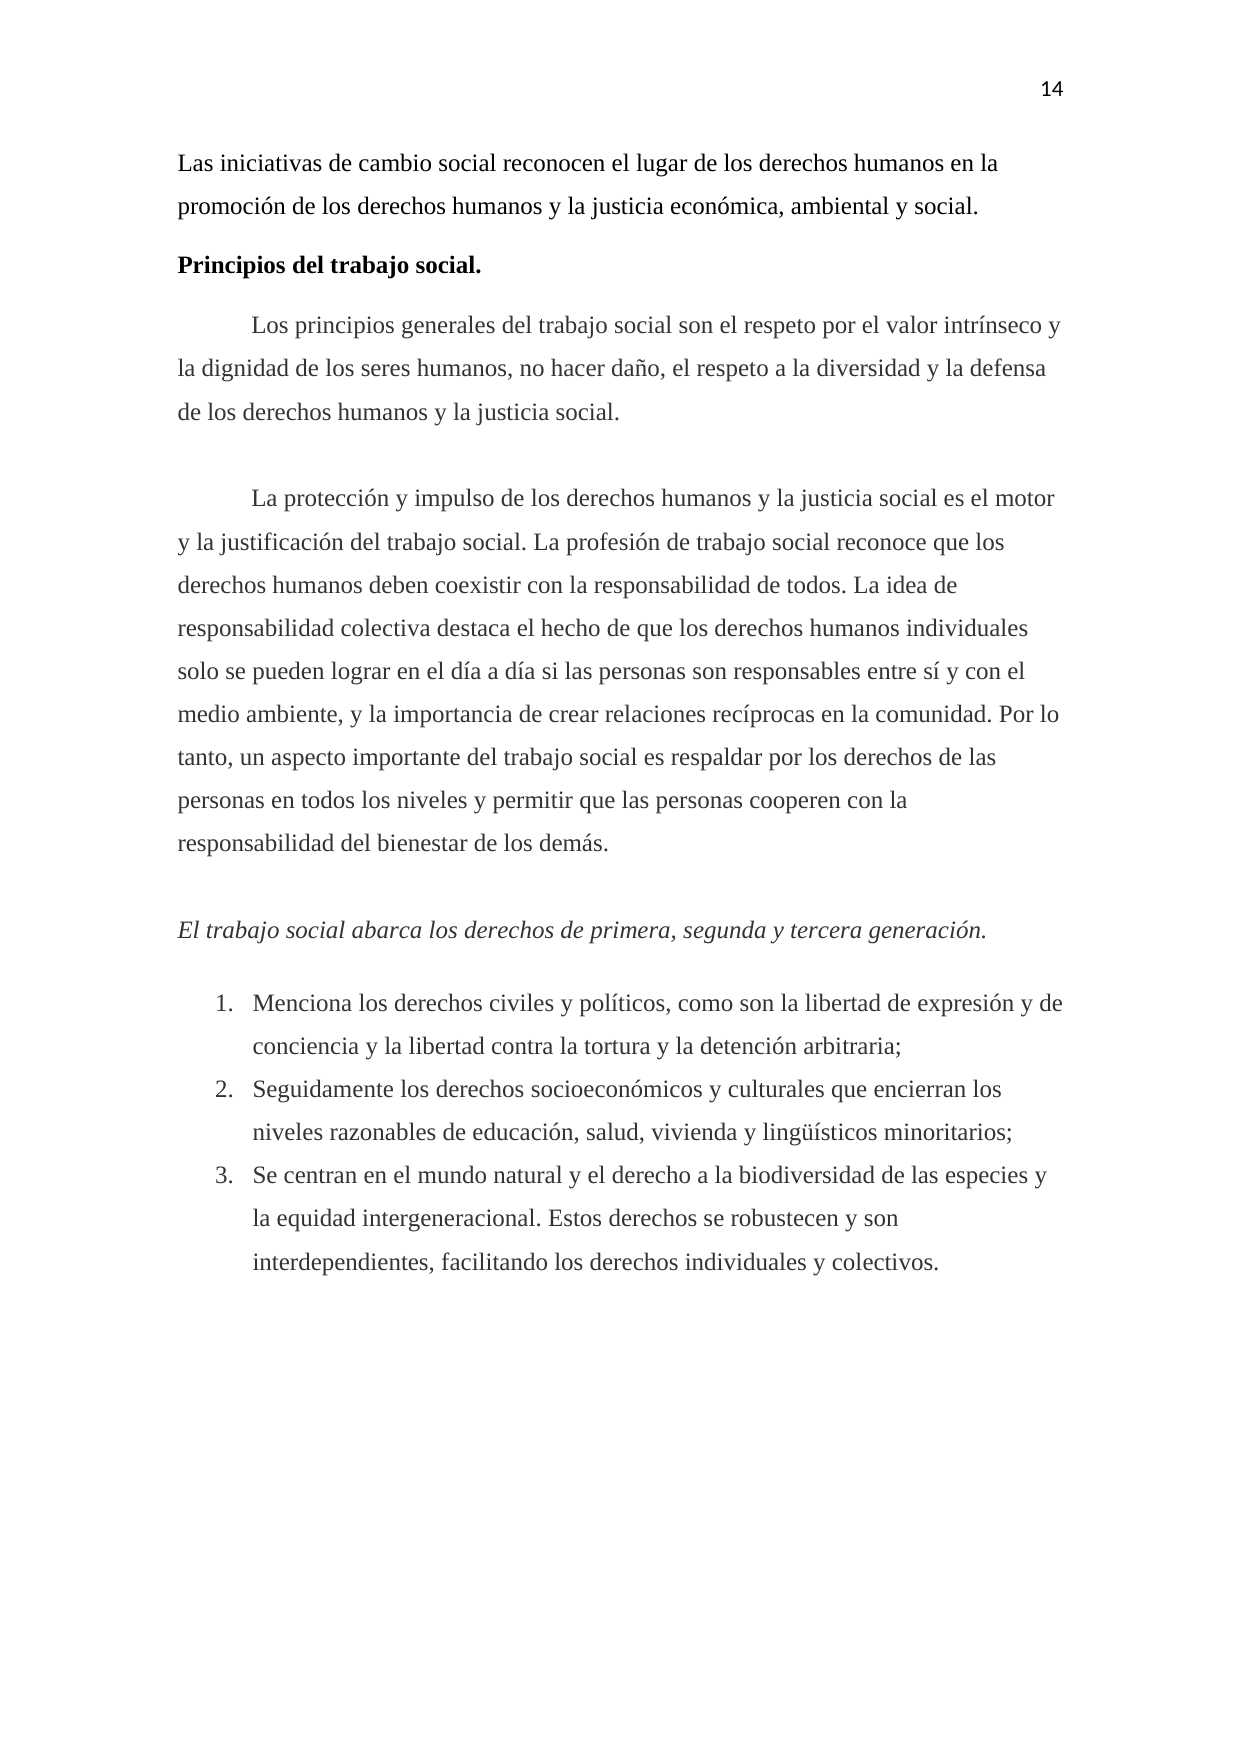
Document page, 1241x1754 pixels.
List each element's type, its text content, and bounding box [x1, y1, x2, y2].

text El trabajo social abarca los derechos de primera, segunda y tercera generación. [177, 915, 1063, 944]
list Seguidamente los derechos socioeconómicos y culturales que encierran los niveles razonables de educación, salud, vivienda y lingüísticos minoritarios; [215, 1074, 1063, 1146]
text Los principios generales del trabajo social son el respeto por el valor intrínseco y la dignidad de los seres humanos, no hacer daño, el respeto a la diversidad y la defensa de los derechos humanos y la justicia social. [177, 310, 1063, 425]
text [177, 148, 1063, 219]
list Menciona los derechos civiles y políticos, como son la libertad de expresión y de conciencia y la libertad contra la tortura y la detención arbitraria; [215, 988, 1063, 1060]
list Se centran en el mundo natural y el derecho a la biodiversidad de las especies y la equidad intergeneracional. Estos derechos se robustecen y son interdependientes, facilitando los derechos individuales y colectivos. [215, 1160, 1063, 1275]
text La protección y impulso de los derechos humanos y la justicia social es el motor y la justificación del trabajo social. La profesión de trabajo social reconoce que los derechos humanos deben coexistir con la responsabilidad de todos. La idea de responsabilidad colectiva destaca el hecho de que los derechos humanos individuales solo se pueden lograr en el día a día si las personas son responsables entre sí y con el medio ambiente, y la importancia de crear relaciones recíprocas en la comunidad. Por lo tanto, un aspecto importante del trabajo social es respaldar por los derechos de las personas en todos los niveles y permitir que las personas cooperen con la responsabilidad del bienestar de los demás. [177, 483, 1063, 857]
text Principios del trabajo social. [177, 251, 1063, 279]
